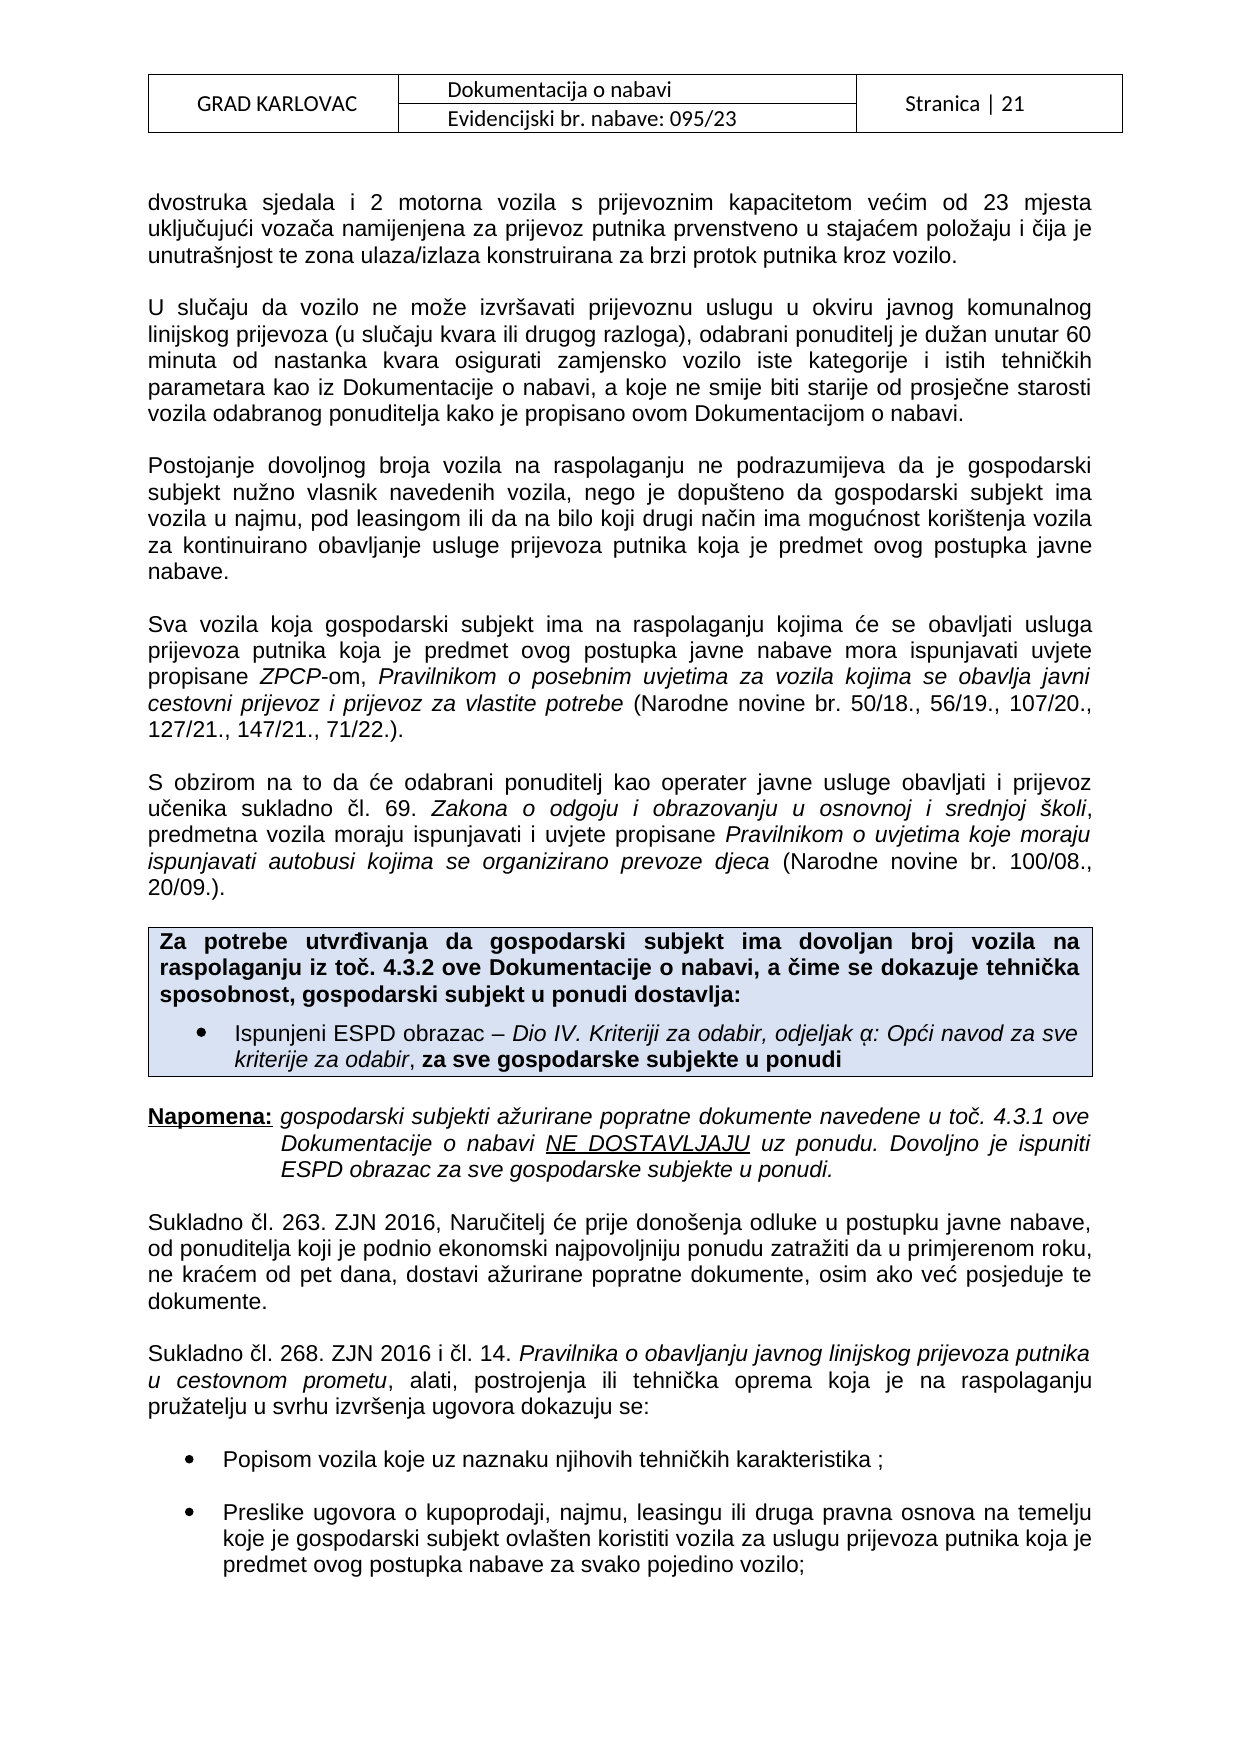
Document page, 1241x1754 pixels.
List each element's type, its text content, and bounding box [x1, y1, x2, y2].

text Sva vozila koja gospodarski subjekt ima na raspolaganju kojima će se obavljati usluga prijevoza putnika koja je predmet ovog postupka javne nabave mora ispunjavati uvjete propisane ZPCP-om, Pravilnikom o posebnim uvjetima za vozila kojima se obavlja javni cestovni prijevoz i prijevoz za vlastite potrebe (Narodne novine br. 50/18., 56/19., 107/20., 127/21., 147/21., 71/22.). [148, 611, 1093, 742]
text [148, 189, 1093, 268]
text Sukladno čl. 263. ZJN 2016, Naručitelj će prije donošenja odluke u postupku javne nabave, od ponuditelja koji je podnio ekonomski najpovoljniju ponudu zatražiti da u primjerenom roku, ne kraćem od pet dana, dostavi ažurirane popratne dokumente, osim ako već posjeduje te dokumente. [148, 1209, 1093, 1314]
text Sukladno čl. 268. ZJN 2016 i čl. 14. Pravilnika o obavljanju javnog linijskog prijevoza putnika u cestovnom prometu, alati, postrojenja ili tehnička oprema koja je na raspolaganju pružatelju u svrhu izvršenja ugovora dokazuju se: [148, 1340, 1093, 1419]
table_header Za potrebe utvrđivanja da gospodarski subjekt ima dovoljan broj vozila na raspolaganju iz toč. 4.3.2 ove Dokumentacije o nabavi, a čime se dokazuje tehnička sposobnost, gospodarski subjekt u ponudi dostavlja: Ispunjeni ESPD obrazac – Dio IV. Kriteriji za odabir, odjeljak ᾳ: Opći navod za sve kriterije za odabir, za sve gospodarske subjekte u ponudi [149, 928, 1092, 1076]
list Popisom vozila koje uz naznaku njihovih tehničkih karakteristika ; [185, 1446, 1093, 1472]
text Napomena: gospodarski subjekti ažurirane popratne dokumente navedene u toč. 4.3.1 ove Dokumentacije o nabavi NE DOSTAVLJAJU uz ponudu. Dovoljno je ispuniti ESPD obrazac za sve gospodarske subjekte u ponudi. [148, 1103, 1093, 1182]
text S obzirom na to da će odabrani ponuditelj kao operater javne usluge obavljati i prijevoz učenika sukladno čl. 69. Zakona o odgoju i obrazovanju u osnovnoj i srednjoj školi, predmetna vozila moraju ispunjavati i uvjete propisane Pravilnikom o uvjetima koje moraju ispunjavati autobusi kojima se organizirano prevoze djeca (Narodne novine br. 100/08., 20/09.). [148, 769, 1093, 901]
text U slučaju da vozilo ne može izvršavati prijevoznu uslugu u okviru javnog komunalnog linijskog prijevoza (u slučaju kvara ili drugog razloga), odabrani ponuditelj je dužan unutar 60 minuta od nastanka kvara osigurati zamjensko vozilo iste kategorije i istih tehničkih parametara kao iz Dokumentacije o nabavi, a koje ne smije biti starije od prosječne starosti vozila odabranog ponuditelja kako je propisano ovom Dokumentacijom o nabavi. [148, 294, 1093, 426]
list Preslike ugovora o kupoprodaji, najmu, leasingu ili druga pravna osnova na temelju koje je gospodarski subjekt ovlašten koristiti vozila za uslugu prijevoza putnika koja je predmet ovog postupka nabave za svako pojedino vozilo; [185, 1498, 1093, 1578]
text Postojanje dovoljnog broja vozila na raspolaganju ne podrazumijeva da je gospodarski subjekt nužno vlasnik navedenih vozila, nego je dopušteno da gospodarski subjekt ima vozila u najmu, pod leasingom ili da na bilo koji drugi način ima mogućnost korištenja vozila za kontinuirano obavljanje usluge prijevoza putnika koja je predmet ovog postupka javne nabave. [148, 452, 1093, 584]
